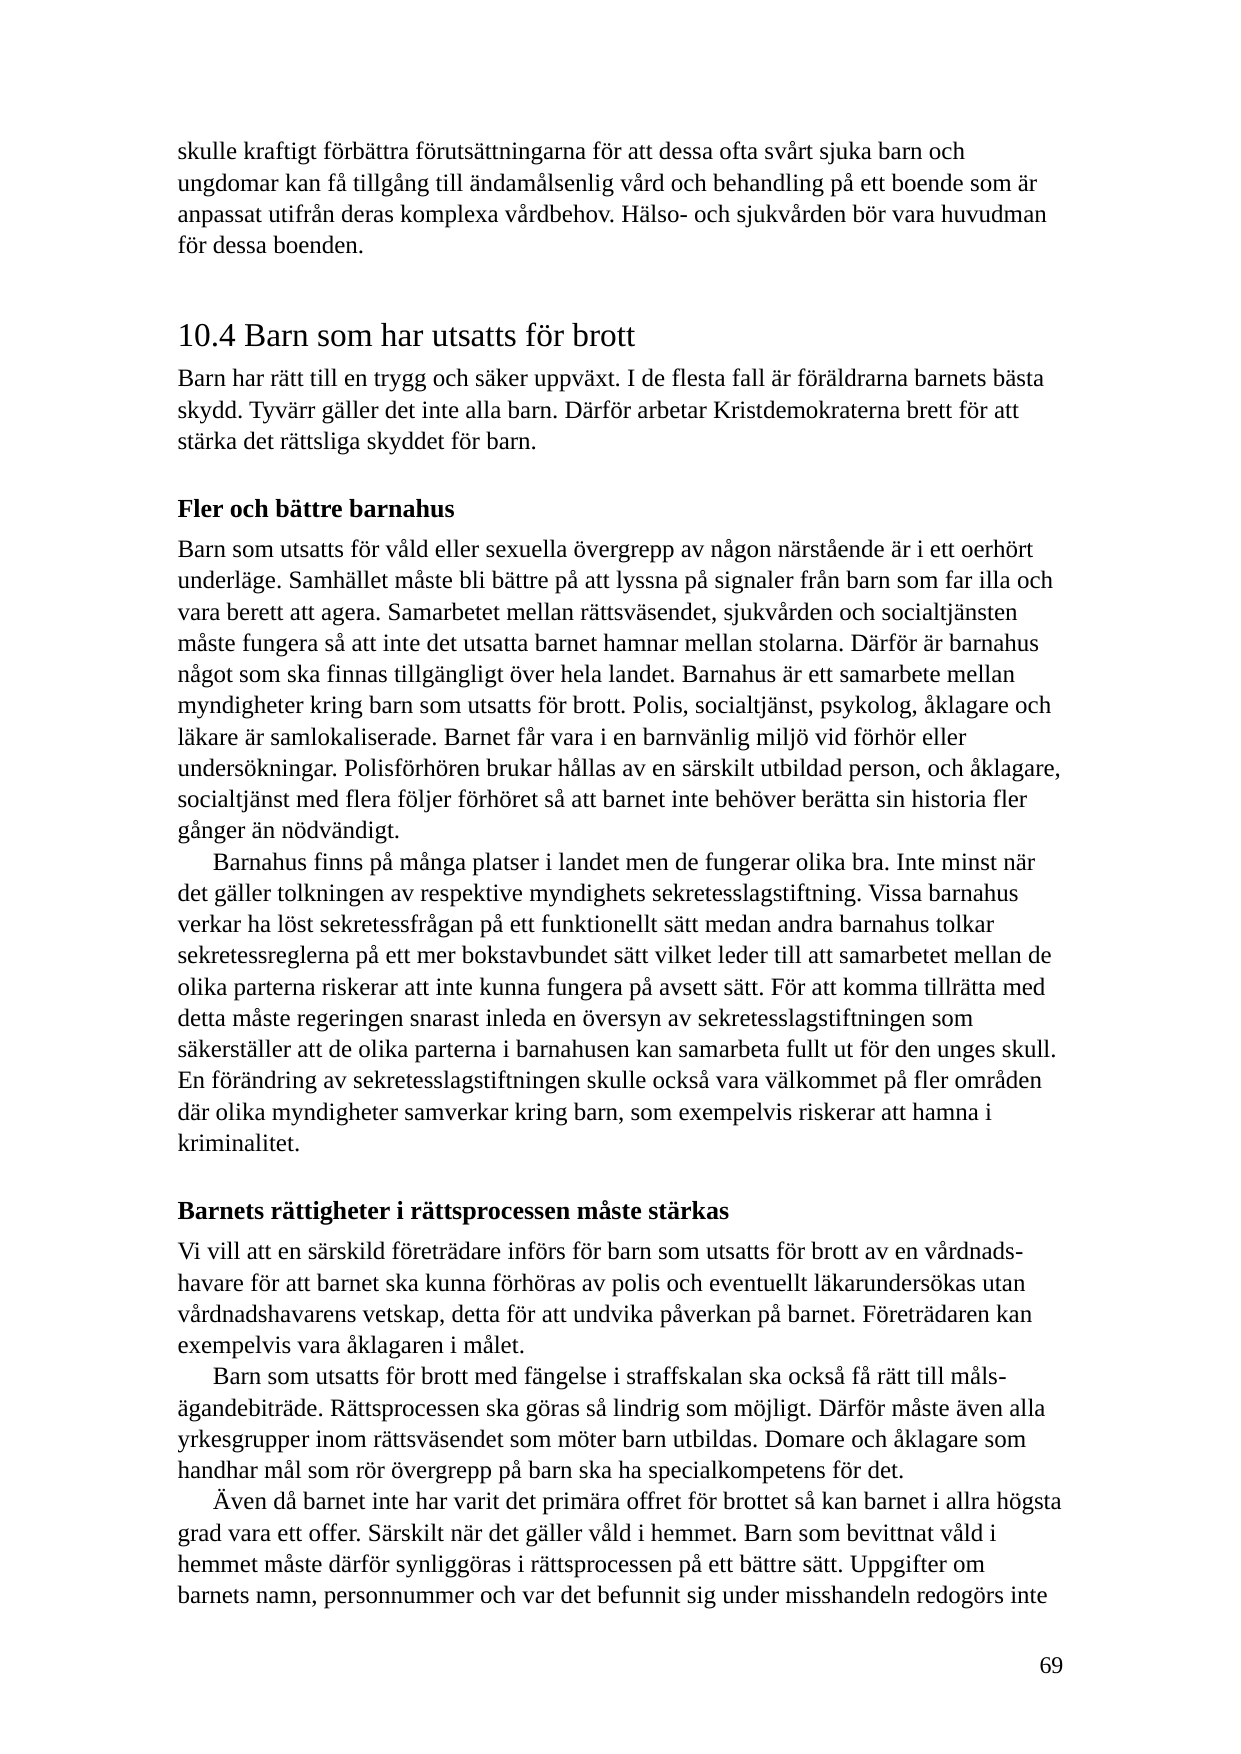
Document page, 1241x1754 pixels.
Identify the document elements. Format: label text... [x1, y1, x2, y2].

subtitle Barnets rättigheter i rättsprocessen måste stärkas [177, 1194, 1063, 1226]
subtitle Fler och bättre barnahus [177, 492, 1063, 523]
text Barnahus finns på många platser i landet men de fungerar olika bra. Inte minst när det gäller tolkningen av respektive myndighets sekretesslagstiftning. Vissa barnahus verkar ha löst sekretessfrågan på ett funktionellt sätt medan andra barnahus tolkar sekretessreglerna på ett mer bokstavbundet sätt vilket leder till att samarbetet mellan de olika parterna riskerar att inte kunna fungera på avsett sätt. För att komma tillrätta med detta måste regeringen snarast inleda en översyn av sekretesslagstiftningen som säkerställer att de olika parterna i barnahusen kan samarbeta fullt ut för den unges skull. En förändring av sekretesslagstiftningen skulle också vara välkommet på fler områden där olika myndigheter samverkar kring barn, som exempelvis riskerar att hamna i kriminalitet. [177, 844, 1063, 1157]
subtitle 10.4 Barn som har utsatts för brott [177, 321, 1063, 353]
text Barn som utsatts för våld eller sexuella övergrepp av någon närstående är i ett oerhört underläge. Samhället måste bli bättre på att lyssna på signaler från barn som far illa och vara berett att agera. Samarbetet mellan rättsväsendet, sjukvården och socialtjänsten måste fungera så att inte det utsatta barnet hamnar mellan stolarna. Därför är barnahus något som ska finnas tillgängligt över hela landet. Barnahus är ett samarbete mellan myndigheter kring barn som utsatts för brott. Polis, socialtjänst, psykolog, åklagare och läkare är samlokaliserade. Barnet får vara i en barnvänlig miljö vid förhör eller undersökningar. Polisförhören brukar hållas av en särskilt utbildad person, och åklagare, socialtjänst med flera följer förhöret så att barnet inte behöver berätta sin historia fler gånger än nödvändigt. [177, 532, 1063, 844]
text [177, 1484, 1063, 1609]
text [177, 134, 1063, 259]
text Barn har rätt till en trygg och säker uppväxt. I de flesta fall är föräldrarna barnets bästa skydd. Tyvärr gäller det inte alla barn. Därför arbetar Kristdemokraterna brett för att stärka det rättsliga skyddet för barn. [177, 361, 1063, 455]
text Vi vill att en särskild företrädare införs för barn som utsatts för brott av en vårdnadshavare för att barnet ska kunna förhöras av polis och eventuellt läkarundersökas utan vårdnadshavarens vetskap, detta för att undvika påverkan på barnet. Företrädaren kan exempelvis vara åklagaren i målet. [177, 1234, 1063, 1359]
text Barn som utsatts för brott med fängelse i straffskalan ska också få rätt till målsägandebiträde. Rättsprocessen ska göras så lindrig som möjligt. Därför måste även alla yrkesgrupper inom rättsväsendet som möter barn utbildas. Domare och åklagare som handhar mål som rör övergrepp på barn ska ha specialkompetens för det. [177, 1359, 1063, 1484]
